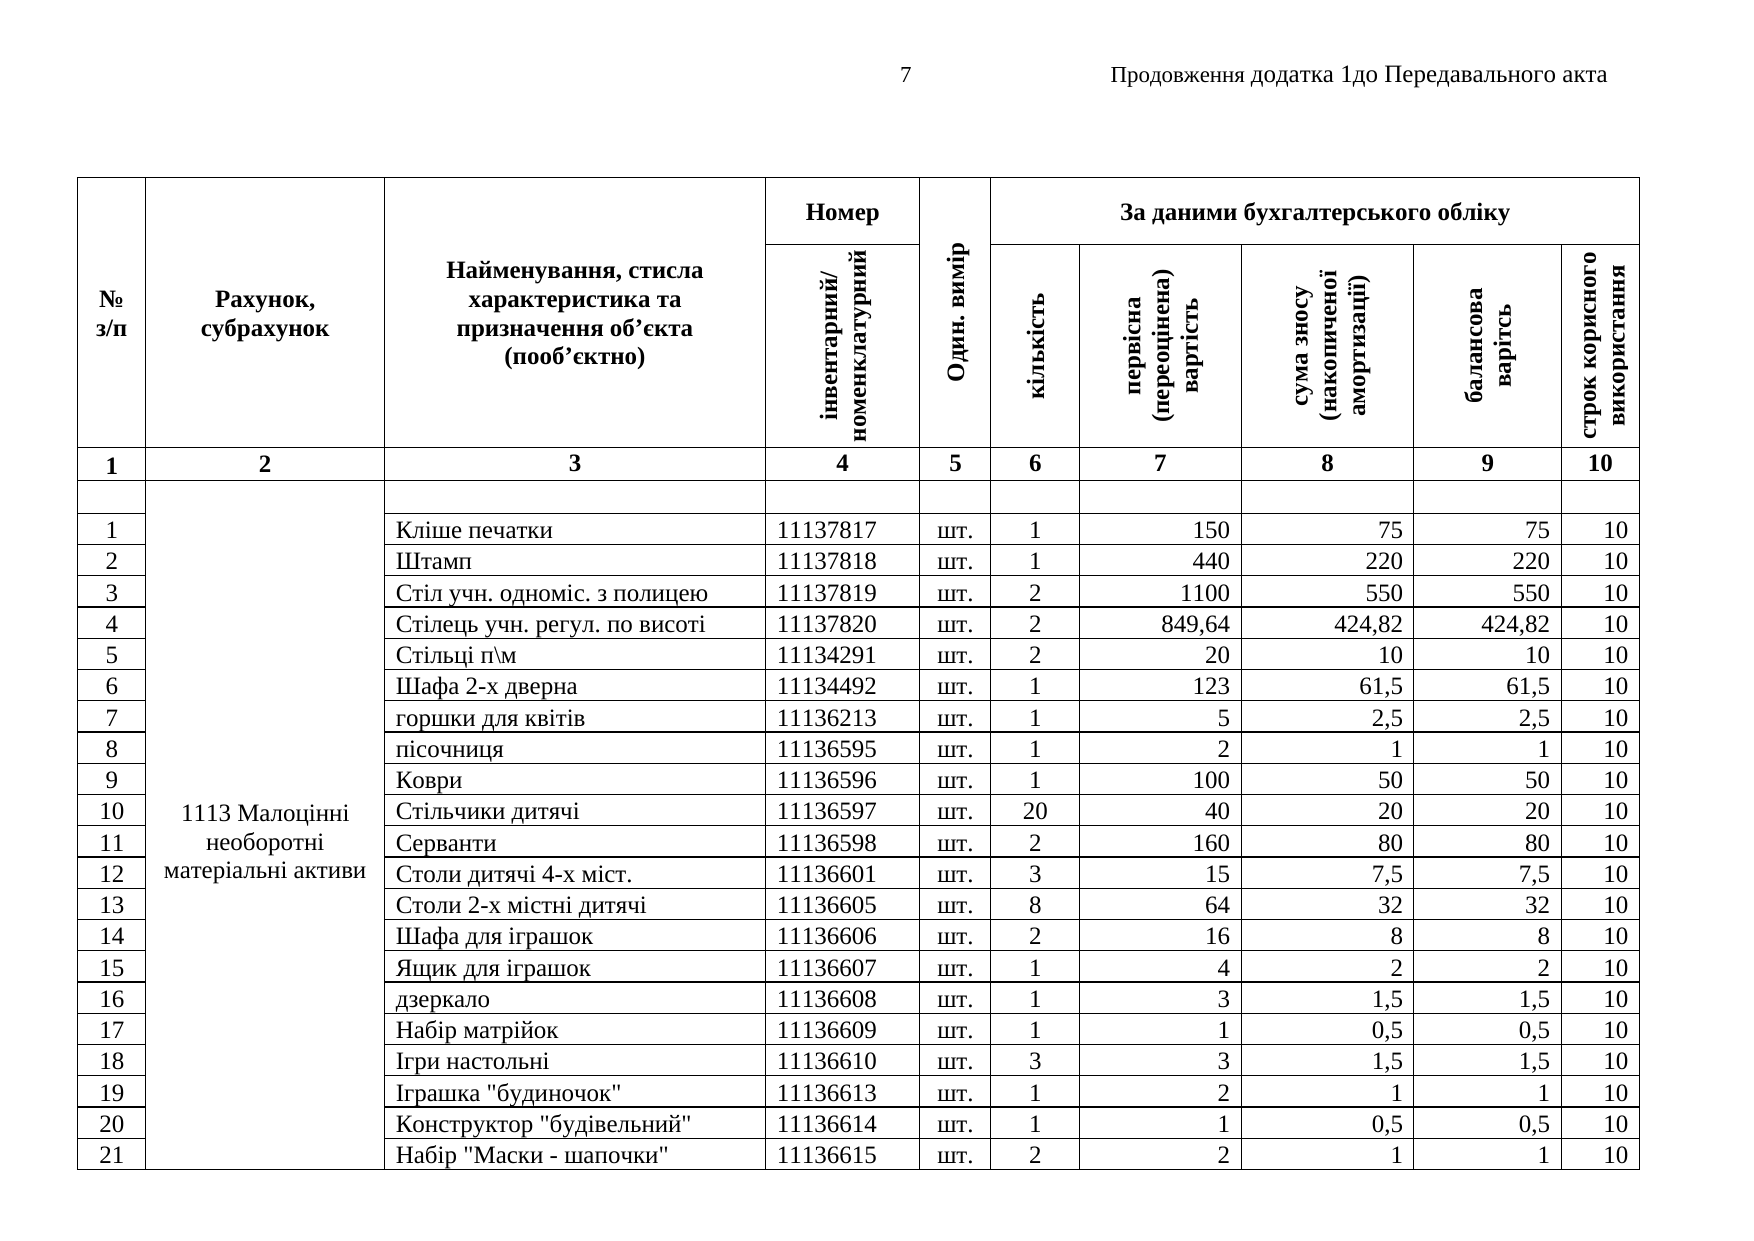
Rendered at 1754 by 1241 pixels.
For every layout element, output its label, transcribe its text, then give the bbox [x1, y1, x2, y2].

table_cell 1 [991, 545, 1079, 575]
table_cell 7 [1080, 448, 1241, 480]
table_cell [146, 481, 384, 513]
table_cell 17 [78, 1014, 145, 1044]
table_cell 2,5 [1414, 701, 1561, 731]
table_cell 1,5 [1242, 1045, 1413, 1075]
table_cell 0,5 [1414, 1014, 1561, 1044]
table_cell шт. [920, 701, 990, 731]
table_cell Iграшка "будиночок" [385, 1076, 765, 1106]
table_cell 10 [1562, 448, 1639, 480]
table_cell 1 [991, 1014, 1079, 1044]
table_cell 1 [991, 733, 1079, 763]
table_cell 11136595 [766, 733, 919, 763]
table_cell 2 [991, 639, 1079, 669]
table_cell 10 [1562, 733, 1639, 763]
table_cell шт. [920, 608, 990, 638]
table_cell 10 [1562, 951, 1639, 981]
table_cell [991, 481, 1079, 513]
table_cell шт. [920, 639, 990, 669]
table_cell 1 [991, 983, 1079, 1013]
table_cell 11136613 [766, 1076, 919, 1106]
table_cell [766, 481, 919, 513]
table_cell пiсочниця [385, 733, 765, 763]
table_cell кількість [991, 245, 1079, 447]
table_cell 1 [991, 701, 1079, 731]
table_cell 2 [1080, 733, 1241, 763]
table_cell 1 [1414, 733, 1561, 763]
table_cell шт. [920, 951, 990, 981]
table_cell 11137820 [766, 608, 919, 638]
table_cell 1 [1242, 1139, 1413, 1169]
table_cell 10 [1562, 1076, 1639, 1106]
table_cell Коври [385, 764, 765, 794]
table_cell 50 [1242, 764, 1413, 794]
table_cell 11136596 [766, 764, 919, 794]
table_cell шт. [920, 545, 990, 575]
table_cell 10 [1562, 858, 1639, 888]
table_cell 11137817 [766, 514, 919, 544]
table_cell 6 [991, 448, 1079, 480]
table_cell 11136608 [766, 983, 919, 1013]
table_cell 160 [1080, 826, 1241, 856]
table_cell 123 [1080, 670, 1241, 700]
table_cell 11137819 [766, 576, 919, 606]
table_cell шт. [920, 1076, 990, 1106]
table_cell 11136609 [766, 1014, 919, 1044]
table_cell 18 [78, 1045, 145, 1075]
table_cell 32 [1414, 889, 1561, 919]
table_cell 220 [1242, 545, 1413, 575]
table_cell Серванти [385, 826, 765, 856]
table_cell 11136606 [766, 920, 919, 950]
table_cell 10 [1562, 639, 1639, 669]
table_cell 2 [1242, 951, 1413, 981]
table_cell 20 [1414, 795, 1561, 825]
table_cell 8 [1242, 920, 1413, 950]
table_cell Стiльчики дитячi [385, 795, 765, 825]
table_cell 7,5 [1414, 858, 1561, 888]
table_cell 80 [1242, 826, 1413, 856]
table_cell 61,5 [1242, 670, 1413, 700]
table_cell 16 [1080, 920, 1241, 950]
table_cell інвентарний/ номенклатурний [766, 245, 919, 447]
table_header За даними бухгалтерського обліку [991, 178, 1639, 244]
table_cell 11137818 [766, 545, 919, 575]
table_cell 10 [78, 795, 145, 825]
table_cell 10 [1242, 639, 1413, 669]
table_cell 32 [1242, 889, 1413, 919]
table_cell [1562, 481, 1639, 513]
table_cell 550 [1242, 576, 1413, 606]
table_cell балансова варітсь [1414, 245, 1561, 447]
table_cell 1,5 [1242, 983, 1413, 1013]
table_cell Клiше печатки [385, 514, 765, 544]
table_cell шт. [920, 733, 990, 763]
table_cell 1 [991, 670, 1079, 700]
table_cell 11136213 [766, 701, 919, 731]
table_cell 2 [991, 576, 1079, 606]
table_cell 3 [991, 1045, 1079, 1075]
table_cell 7 [78, 701, 145, 731]
table_cell 4 [78, 608, 145, 638]
table_cell 1 [1414, 1076, 1561, 1106]
table_header Один. вимір [920, 178, 990, 447]
table_cell 64 [1080, 889, 1241, 919]
table_cell 8 [1242, 448, 1413, 480]
table_cell шт. [920, 1139, 990, 1169]
table_cell шт. [920, 858, 990, 888]
table_cell шт. [920, 1014, 990, 1044]
table_cell 150 [1080, 514, 1241, 544]
table_cell 10 [1562, 514, 1639, 544]
table_cell 11134291 [766, 639, 919, 669]
table_cell 16 [78, 983, 145, 1013]
table_cell 1 [1080, 1108, 1241, 1138]
table_cell 10 [1562, 576, 1639, 606]
table_cell 100 [1080, 764, 1241, 794]
table_cell [1414, 481, 1561, 513]
table_cell 11 [78, 826, 145, 856]
table_cell шт. [920, 670, 990, 700]
table_cell шт. [920, 764, 990, 794]
table_cell шт. [920, 795, 990, 825]
table_cell 2 [991, 920, 1079, 950]
table_header № з/п [78, 178, 145, 447]
table_cell 550 [1414, 576, 1561, 606]
table_cell шт. [920, 920, 990, 950]
table_cell 849,64 [1080, 608, 1241, 638]
table_cell 10 [1562, 920, 1639, 950]
table_cell 10 [1562, 1014, 1639, 1044]
table_cell 3 [78, 576, 145, 606]
table_cell 10 [1562, 1045, 1639, 1075]
table_cell 2,5 [1242, 701, 1413, 731]
table_cell 75 [1242, 514, 1413, 544]
table_cell 1 [991, 514, 1079, 544]
table_cell 19 [78, 1076, 145, 1106]
table_cell 11136614 [766, 1108, 919, 1138]
table_cell шт. [920, 514, 990, 544]
table_cell 1113 Малоцінні необоротні матеріальні активи [146, 513, 384, 1169]
table_cell 1 [1080, 1014, 1241, 1044]
table_cell 5 [1080, 701, 1241, 731]
table_cell 6 [78, 670, 145, 700]
table_cell 9 [78, 764, 145, 794]
table_header Найменування, стисла характеристика та призначення об’єкта (пооб’єктно) [385, 178, 765, 447]
table_cell Iгри настольнi [385, 1045, 765, 1075]
table_cell 7,5 [1242, 858, 1413, 888]
table_cell 10 [1562, 670, 1639, 700]
table_cell 10 [1562, 701, 1639, 731]
table_cell Шафа для iграшок [385, 920, 765, 950]
table_cell 2 [1080, 1076, 1241, 1106]
table_cell 10 [1562, 764, 1639, 794]
table_cell 10 [1562, 1139, 1639, 1169]
table_cell 9 [1414, 448, 1561, 480]
table_cell 1 [1414, 1139, 1561, 1169]
table_cell Стiльцi п\м [385, 639, 765, 669]
table_cell сума зносу (накопиченої амортизації) [1242, 245, 1413, 447]
table_cell 3 [1080, 983, 1241, 1013]
table_cell Набiр "Маски - шапочки" [385, 1139, 765, 1169]
table_cell 80 [1414, 826, 1561, 856]
table_cell 1100 [1080, 576, 1241, 606]
table_cell Столи дитячi 4-х мiст. [385, 858, 765, 888]
table_cell 61,5 [1414, 670, 1561, 700]
table_cell [1080, 481, 1241, 513]
table_cell горшки для квiтiв [385, 701, 765, 731]
table_cell 3 [385, 448, 765, 480]
table_cell 2 [991, 1139, 1079, 1169]
table_cell 10 [1562, 608, 1639, 638]
table_cell 10 [1562, 983, 1639, 1013]
table_cell Набiр матрiйок [385, 1014, 765, 1044]
table_cell Ящик для iграшок [385, 951, 765, 981]
table_cell 11136598 [766, 826, 919, 856]
table_cell 11136601 [766, 858, 919, 888]
table_cell шт. [920, 983, 990, 1013]
table_cell 424,82 [1242, 608, 1413, 638]
table_cell [385, 481, 765, 513]
table_cell 20 [1242, 795, 1413, 825]
table_cell 75 [1414, 514, 1561, 544]
table_cell Конструктор "будiвельний" [385, 1108, 765, 1138]
table_cell 11134492 [766, 670, 919, 700]
table_cell шт. [920, 889, 990, 919]
table_cell 424,82 [1414, 608, 1561, 638]
table_cell 2 [991, 608, 1079, 638]
table_cell 1 [991, 1108, 1079, 1138]
table_cell 0,5 [1242, 1108, 1413, 1138]
table_cell 440 [1080, 545, 1241, 575]
table_cell 4 [1080, 951, 1241, 981]
table_cell 10 [1562, 1108, 1639, 1138]
table_header Номер [766, 178, 919, 244]
table_cell дзеркало [385, 983, 765, 1013]
table_cell шт. [920, 576, 990, 606]
table_cell 0,5 [1242, 1014, 1413, 1044]
table_cell 1 [78, 448, 145, 480]
table_cell Столи 2-х мiстнi дитячi [385, 889, 765, 919]
table_cell шт. [920, 826, 990, 856]
table_cell 10 [1562, 889, 1639, 919]
table_cell 5 [920, 448, 990, 480]
table_cell 10 [1562, 795, 1639, 825]
table_cell 21 [78, 1139, 145, 1169]
table_cell Шафа 2-х дверна [385, 670, 765, 700]
table_cell 20 [78, 1108, 145, 1138]
table_cell 11136597 [766, 795, 919, 825]
table_cell 10 [1562, 545, 1639, 575]
table_cell 1,5 [1414, 1045, 1561, 1075]
table_cell 12 [78, 858, 145, 888]
table_cell 2 [1080, 1139, 1241, 1169]
table_cell 1 [991, 764, 1079, 794]
table_cell 15 [78, 951, 145, 981]
table_cell строк корисного використання [1562, 245, 1639, 447]
table_cell 11136615 [766, 1139, 919, 1169]
table_cell шт. [920, 1108, 990, 1138]
table_cell 1,5 [1414, 983, 1561, 1013]
table_cell 13 [78, 889, 145, 919]
table_cell 10 [1562, 826, 1639, 856]
table_cell 1 [1242, 1076, 1413, 1106]
table_cell шт. [920, 1045, 990, 1075]
table_cell 2 [991, 826, 1079, 856]
table_cell первісна (переоцінена) вартість [1080, 245, 1241, 447]
table_cell 3 [991, 858, 1079, 888]
table_cell Штамп [385, 545, 765, 575]
table_cell 8 [1414, 920, 1561, 950]
table_cell 14 [78, 920, 145, 950]
table_cell 220 [1414, 545, 1561, 575]
table_cell 11136610 [766, 1045, 919, 1075]
table_cell 20 [991, 795, 1079, 825]
table_cell 11136605 [766, 889, 919, 919]
table_cell [78, 481, 145, 513]
table_cell 8 [991, 889, 1079, 919]
table_header Рахунок, субрахунок [146, 178, 384, 447]
table_cell 15 [1080, 858, 1241, 888]
table_cell 0,5 [1414, 1108, 1561, 1138]
table_cell 2 [1414, 951, 1561, 981]
table_cell Стiл учн. одномiс. з полицею [385, 576, 765, 606]
table_cell 20 [1080, 639, 1241, 669]
table_cell 2 [78, 545, 145, 575]
table_cell 8 [78, 733, 145, 763]
table_cell 10 [1414, 639, 1561, 669]
table_cell 3 [1080, 1045, 1241, 1075]
table_cell [920, 481, 990, 513]
table_cell [1242, 481, 1413, 513]
table_cell 11136607 [766, 951, 919, 981]
table_cell Стiлець учн. регул. по висотi [385, 608, 765, 638]
table_cell 2 [146, 448, 384, 480]
table_cell 1 [78, 514, 145, 544]
table_cell 1 [991, 951, 1079, 981]
table_cell 40 [1080, 795, 1241, 825]
table_cell 1 [991, 1076, 1079, 1106]
table_cell 50 [1414, 764, 1561, 794]
table_cell 1 [1242, 733, 1413, 763]
table_cell 4 [766, 448, 919, 480]
table_cell 5 [78, 639, 145, 669]
